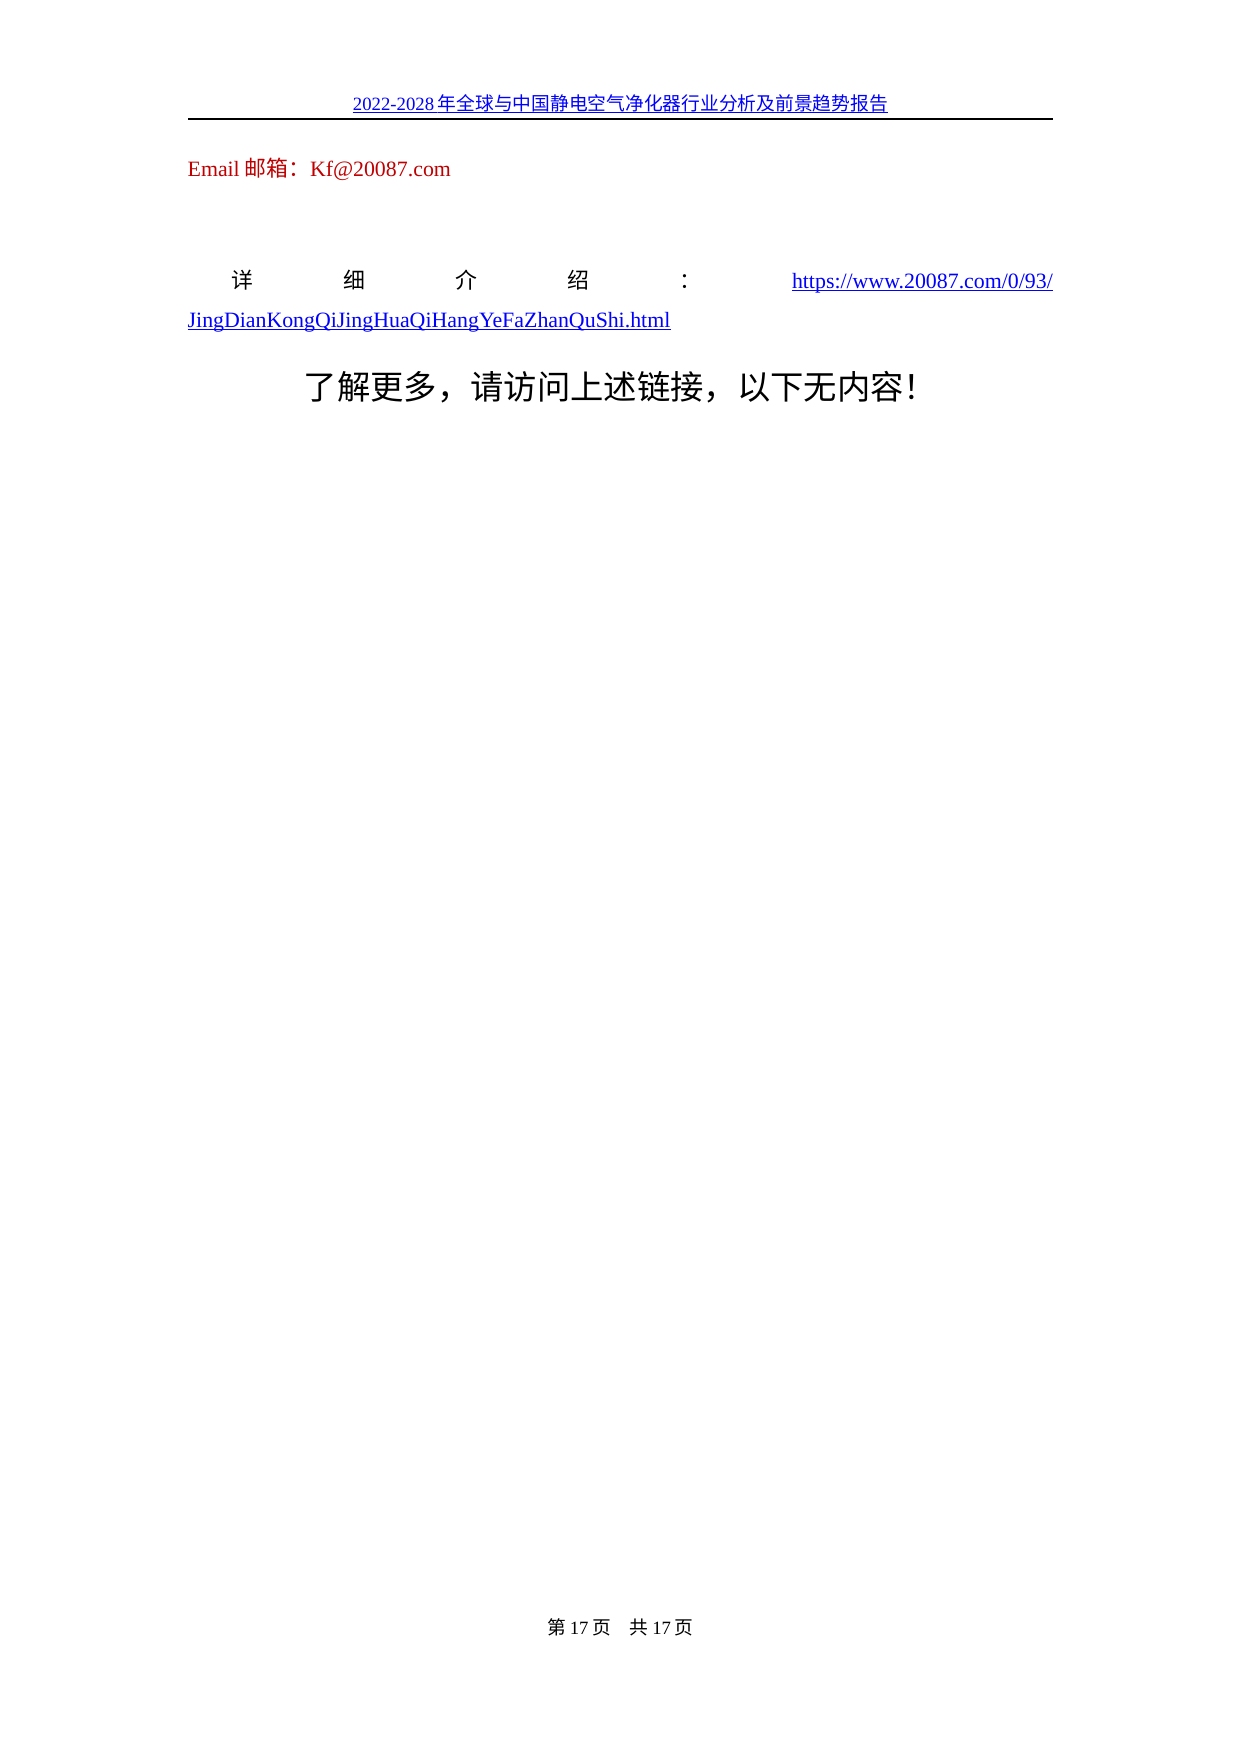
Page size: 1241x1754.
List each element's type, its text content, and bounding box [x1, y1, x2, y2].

text Email邮箱：Kf@20087.com [187, 150, 1053, 183]
text 详细介绍：https://www.20087.com/0/93/JingDianKongQiJingHuaQiHangYeFaZhanQuShi.html [187, 263, 1053, 336]
title 了解更多，请访问上述链接，以下无内容！ [187, 352, 1053, 417]
